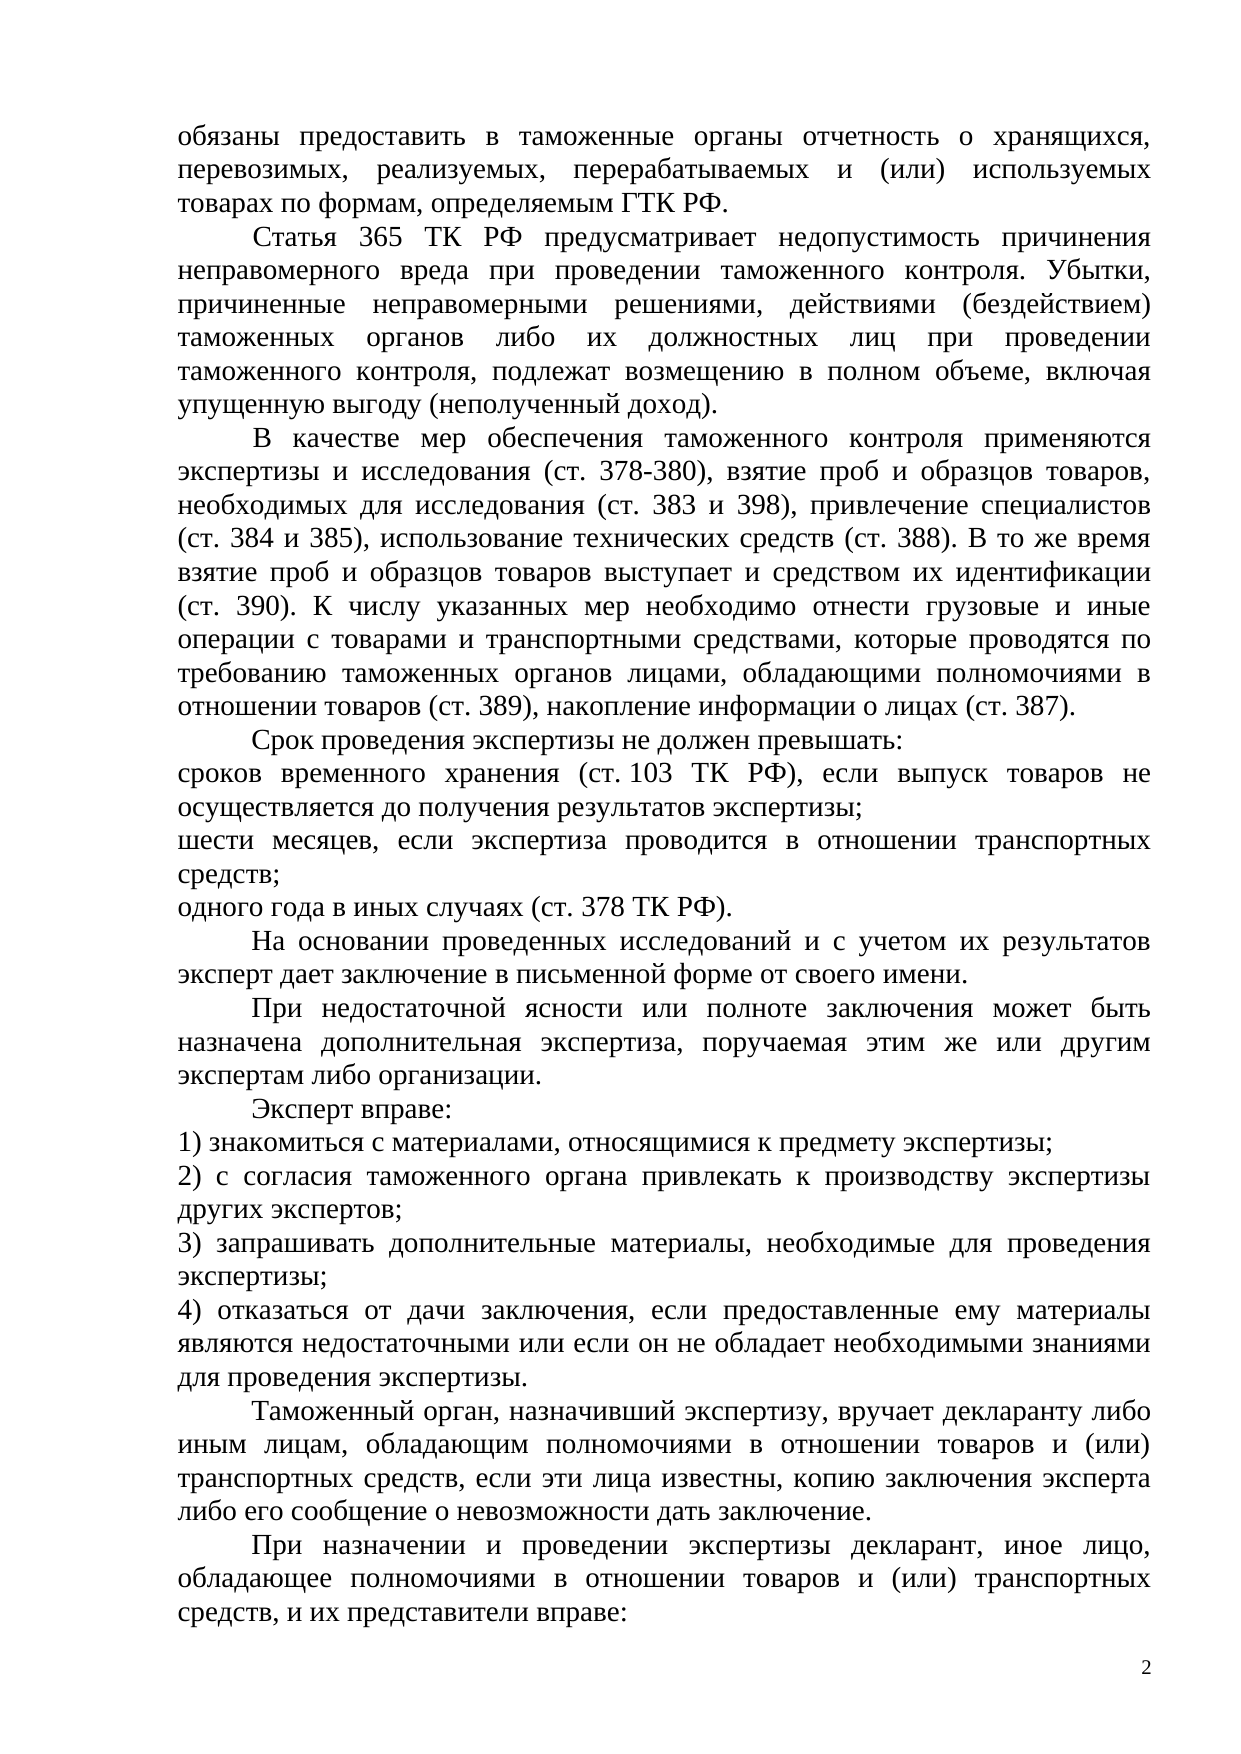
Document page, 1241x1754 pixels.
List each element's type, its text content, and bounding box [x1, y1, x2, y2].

text 4) отказаться от дачи заключения, если предоставленные ему материалы являются недостаточными или если он не обладает необходимыми знаниями для проведения экспертизы. [177, 1292, 1152, 1393]
text Эксперт вправе: [177, 1091, 1152, 1124]
text одного года в иных случаях (ст. 378 ТК РФ). [177, 889, 1152, 923]
text 2) с согласия таможенного органа привлекать к производству экспертизы других экспертов; [177, 1158, 1152, 1225]
text 3) запрашивать дополнительные материалы, необходимые для проведения экспертизы; [177, 1225, 1152, 1292]
text При недостаточной ясности или полноте заключения может быть назначена дополнительная экспертиза, поручаемая этим же или другим экспертам либо организации. [177, 990, 1152, 1091]
text При назначении и проведении экспертизы декларант, иное лицо, обладающее полномочиями в отношении товаров и (или) транспортных средств, и их представители вправе: [177, 1527, 1152, 1627]
text Статья 365 ТК РФ предусматривает недопустимость причинения неправомерного вреда при проведении таможенного контроля. Убытки, причиненные неправомерными решениями, действиями (бездействием) таможенных органов либо их должностных лиц при проведении таможенного контроля, подлежат возмещению в полном объеме, включая упущенную выгоду (неполученный доход). [177, 219, 1152, 420]
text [177, 118, 1152, 219]
text сроков временного хранения (ст. 103 ТК РФ), если выпуск товаров не осуществляется до получения результатов экспертизы; [177, 755, 1152, 822]
text На основании проведенных исследований и с учетом их результатов эксперт дает заключение в письменной форме от своего имени. [177, 923, 1152, 990]
text Таможенный орган, назначивший экспертизу, вручает декларанту либо иным лицам, обладающим полномочиями в отношении товаров и (или) транспортных средств, если эти лица известны, копию заключения эксперта либо его сообщение о невозможности дать заключение. [177, 1393, 1152, 1527]
text шести месяцев, если экспертиза проводится в отношении транспортных средств; [177, 822, 1152, 889]
text Срок проведения экспертизы не должен превышать: [177, 722, 1152, 755]
text 1) знакомиться с материалами, относящимися к предмету экспертизы; [177, 1124, 1152, 1158]
text В качестве мер обеспечения таможенного контроля применяются экспертизы и исследования (ст. 378-380), взятие проб и образцов товаров, необходимых для исследования (ст. 383 и 398), привлечение специалистов (ст. 384 и 385), использование технических средств (ст. 388). В то же время взятие проб и образцов товаров выступает и средством их идентификации (ст. 390). К числу указанных мер необходимо отнести грузовые и иные операции с товарами и транспортными средствами, которые проводятся по требованию таможенных органов лицами, обладающими полномочиями в отношении товаров (ст. 389), накопление информации о лицах (ст. 387). [177, 420, 1152, 722]
